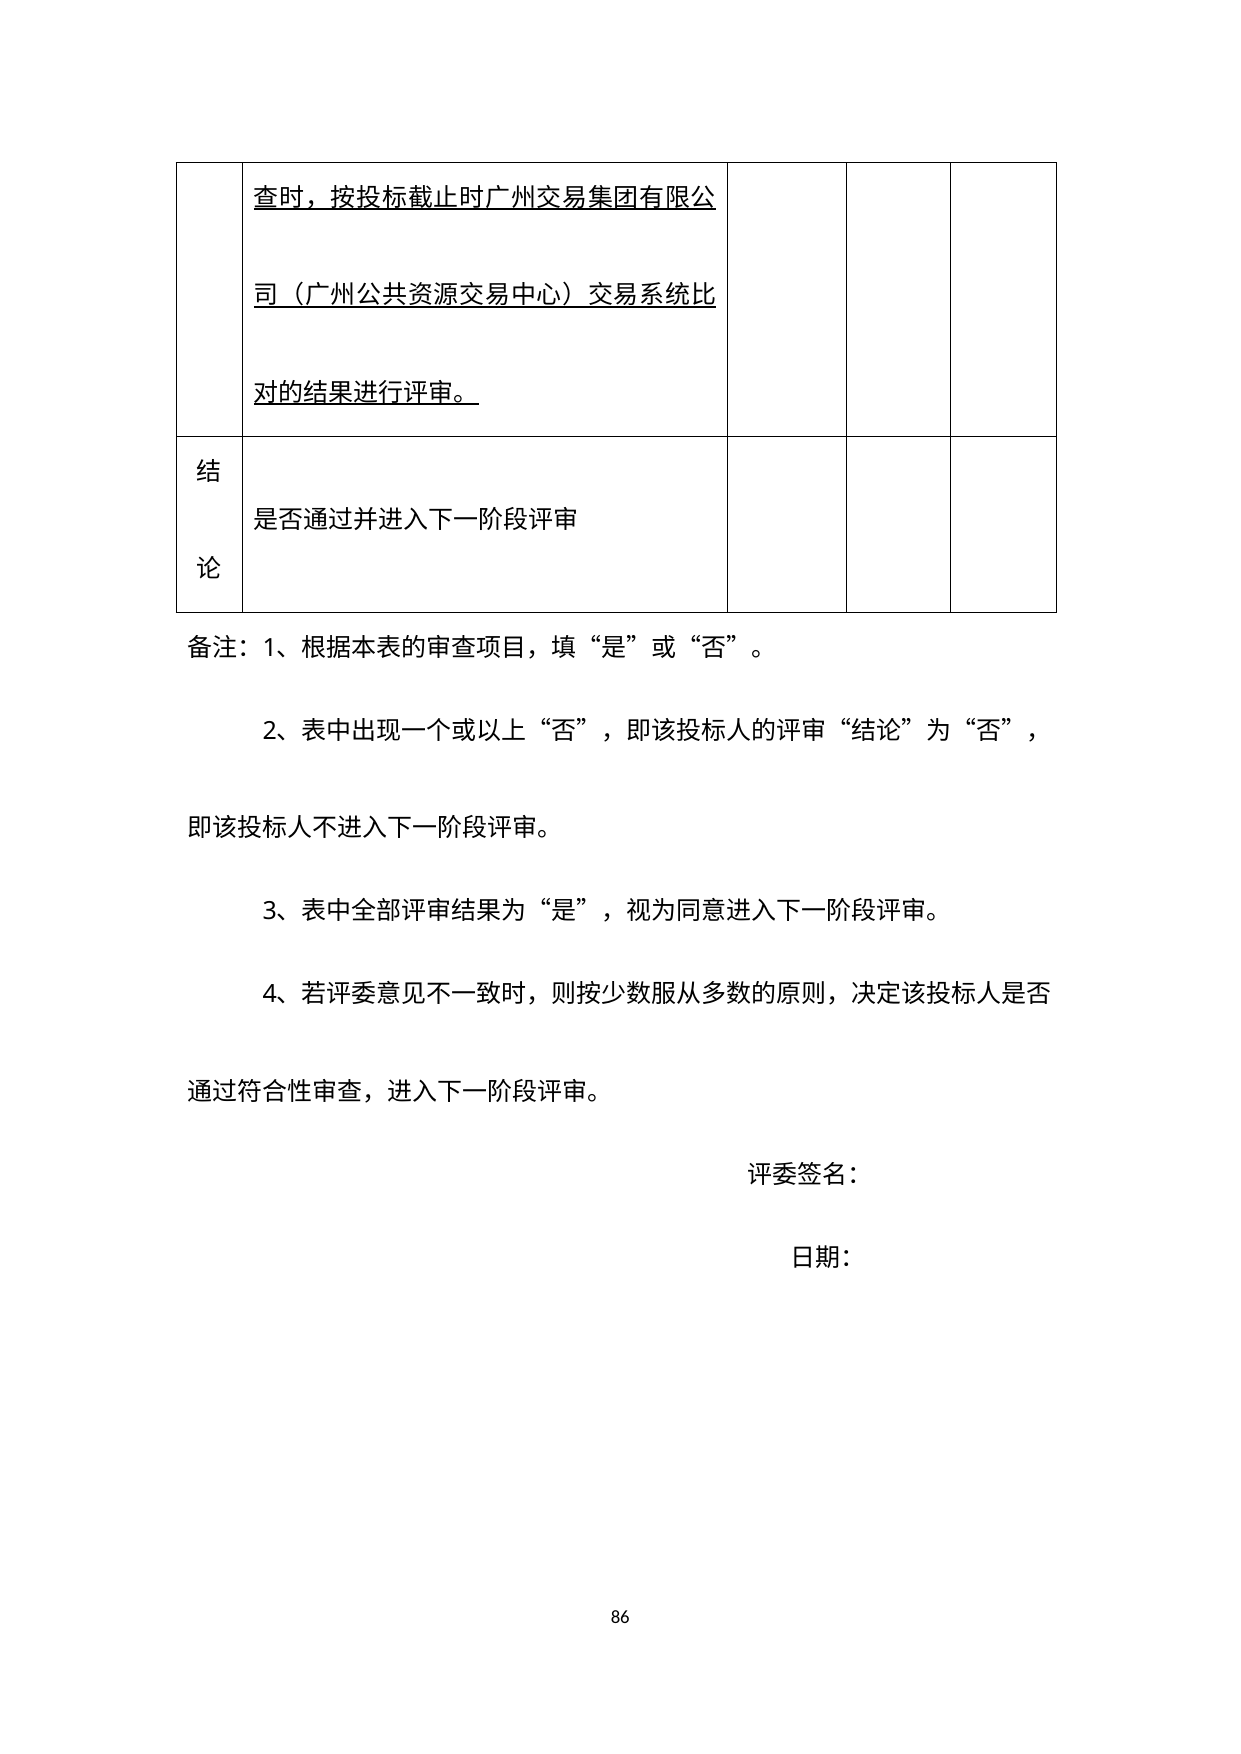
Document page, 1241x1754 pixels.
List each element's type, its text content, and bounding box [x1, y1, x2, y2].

table_cell [951, 437, 1056, 612]
text 评委签名： [187, 1140, 1053, 1205]
table_cell [728, 163, 846, 436]
table_cell [728, 437, 846, 612]
text 备注：1、根据本表的审查项目，填“是”或“否”。 [187, 613, 1053, 678]
table_cell [847, 163, 950, 436]
text 2、表中出现一个或以上“否”，即该投标人的评审“结论”为“否”，即该投标人不进入下一阶段评审。 [187, 696, 1053, 858]
text 3、表中全部评审结果为“是”，视为同意进入下一阶段评审。 [187, 876, 1053, 941]
table_cell 是否通过并进入下一阶段评审 [243, 437, 727, 612]
text 4、若评委意见不一致时，则按少数服从多数的原则，决定该投标人是否通过符合性审查，进入下一阶段评审。 [187, 959, 1053, 1122]
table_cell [243, 163, 727, 436]
table_cell 结论 [177, 437, 242, 612]
text 日期： [318, 1223, 1053, 1288]
table_cell [847, 437, 950, 612]
table_cell 8 [177, 163, 242, 436]
table_cell [951, 163, 1056, 436]
